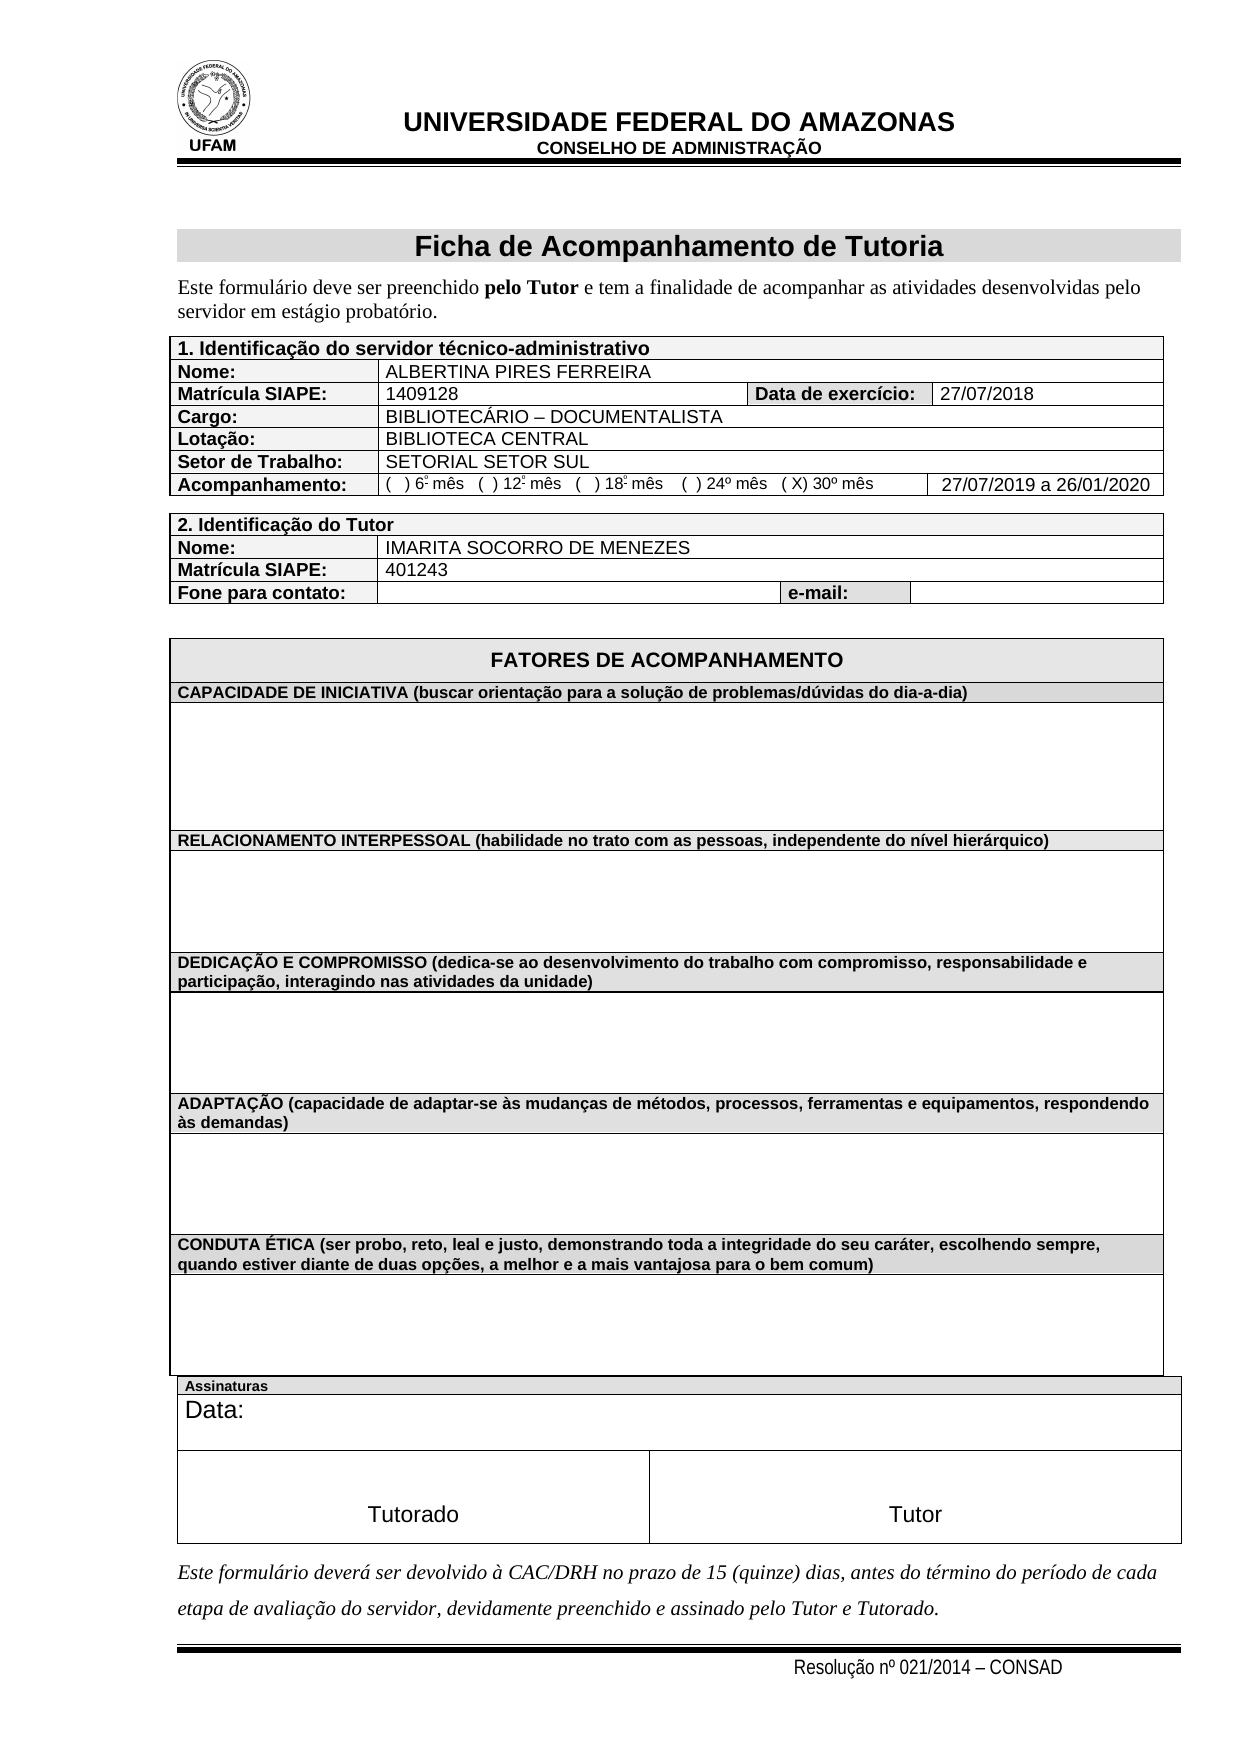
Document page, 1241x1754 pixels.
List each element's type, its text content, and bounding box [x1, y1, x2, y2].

table_cell BIBLIOTECÁRIO – DOCUMENTALISTA [379, 406, 1163, 427]
table_cell Lotação: [171, 428, 378, 450]
table_cell Data: [178, 1395, 1181, 1450]
table_header 1. Identificação do servidor técnico-administrativo [171, 337, 1163, 359]
table_cell Nome: [171, 536, 377, 558]
table_cell Data de exercício: [748, 383, 932, 404]
text Este formulário deve ser preenchido pelo Tutor e tem a finalidade de acompanhar as atividades desenvolvidas pelo servidor em estágio probatório. [177, 275, 1181, 323]
table_cell Cargo: [171, 406, 378, 427]
table_cell ADAPTAÇÃO (capacidade de adaptar-se às mudanças de métodos, processos, ferramentas e equipamentos, respondendo às demandas) [171, 1094, 1163, 1132]
table_cell e-mail: [781, 582, 910, 603]
table_cell [911, 582, 1163, 603]
table_cell RELACIONAMENTO INTERPESSOAL (habilidade no trato com as pessoas, independente do nível hierárquico) [171, 831, 1163, 850]
picture [177, 60, 252, 151]
table_cell Setor de Trabalho: [171, 451, 378, 472]
table_cell [378, 582, 780, 603]
table_cell Matrícula SIAPE: [171, 383, 378, 404]
table_cell CAPACIDADE DE INICIATIVA (buscar orientação para a solução de problemas/dúvidas do dia-a-dia) [171, 683, 1163, 702]
table_cell Tutorado [178, 1451, 649, 1542]
table_cell Nome: [171, 360, 378, 382]
table_header Assinaturas [178, 1377, 1181, 1394]
table_cell 27/07/2018 [933, 383, 1163, 404]
table_header FATORES DE ACOMPANHAMENTO [171, 639, 1163, 682]
table_cell [171, 1134, 1163, 1234]
table_cell Acompanhamento: [171, 474, 378, 495]
text Ficha de Acompanhamento de Tutoria [177, 229, 1181, 262]
table_cell Matrícula SIAPE: [171, 559, 377, 581]
table_cell [171, 1275, 1163, 1375]
table_cell 27/07/2019 a 26/01/2020 [928, 474, 1163, 495]
table_header 2. Identificação do Tutor [171, 514, 1163, 535]
table_cell BIBLIOTECA CENTRAL [379, 428, 1163, 450]
table_cell IMARITA SOCORRO DE MENEZES [378, 536, 1163, 558]
table_cell DEDICAÇÃO E COMPROMISSO (dedica-se ao desenvolvimento do trabalho com compromisso, responsabilidade e participação, interagindo nas atividades da unidade) [171, 953, 1163, 991]
table_cell ( ) 6º mês ( ) 12º mês ( ) 18º mês ( ) 24º mês ( X) 30º mês [379, 474, 927, 495]
table_cell [171, 851, 1163, 952]
table_cell [171, 703, 1163, 830]
table_cell ALBERTINA PIRES FERREIRA [379, 360, 1163, 382]
table_cell CONDUTA ÉTICA (ser probo, reto, leal e justo, demonstrando toda a integridade do seu caráter, escolhendo sempre, quando estiver diante de duas opções, a melhor e a mais vantajosa para o bem comum) [171, 1235, 1163, 1273]
text Este formulário deverá ser devolvido à CAC/DRH no prazo de 15 (quinze) dias, antes do término do período de cada etapa de avaliação do servidor, devidamente preenchido e assinado pelo Tutor e Tutorado. [177, 1560, 1181, 1620]
table_cell SETORIAL SETOR SUL [379, 451, 1163, 472]
table_cell 1409128 [379, 383, 747, 404]
table_cell 401243 [378, 559, 1163, 581]
table_cell Tutor [650, 1451, 1181, 1542]
table_cell Fone para contato: [171, 582, 377, 603]
table_cell [171, 993, 1163, 1093]
